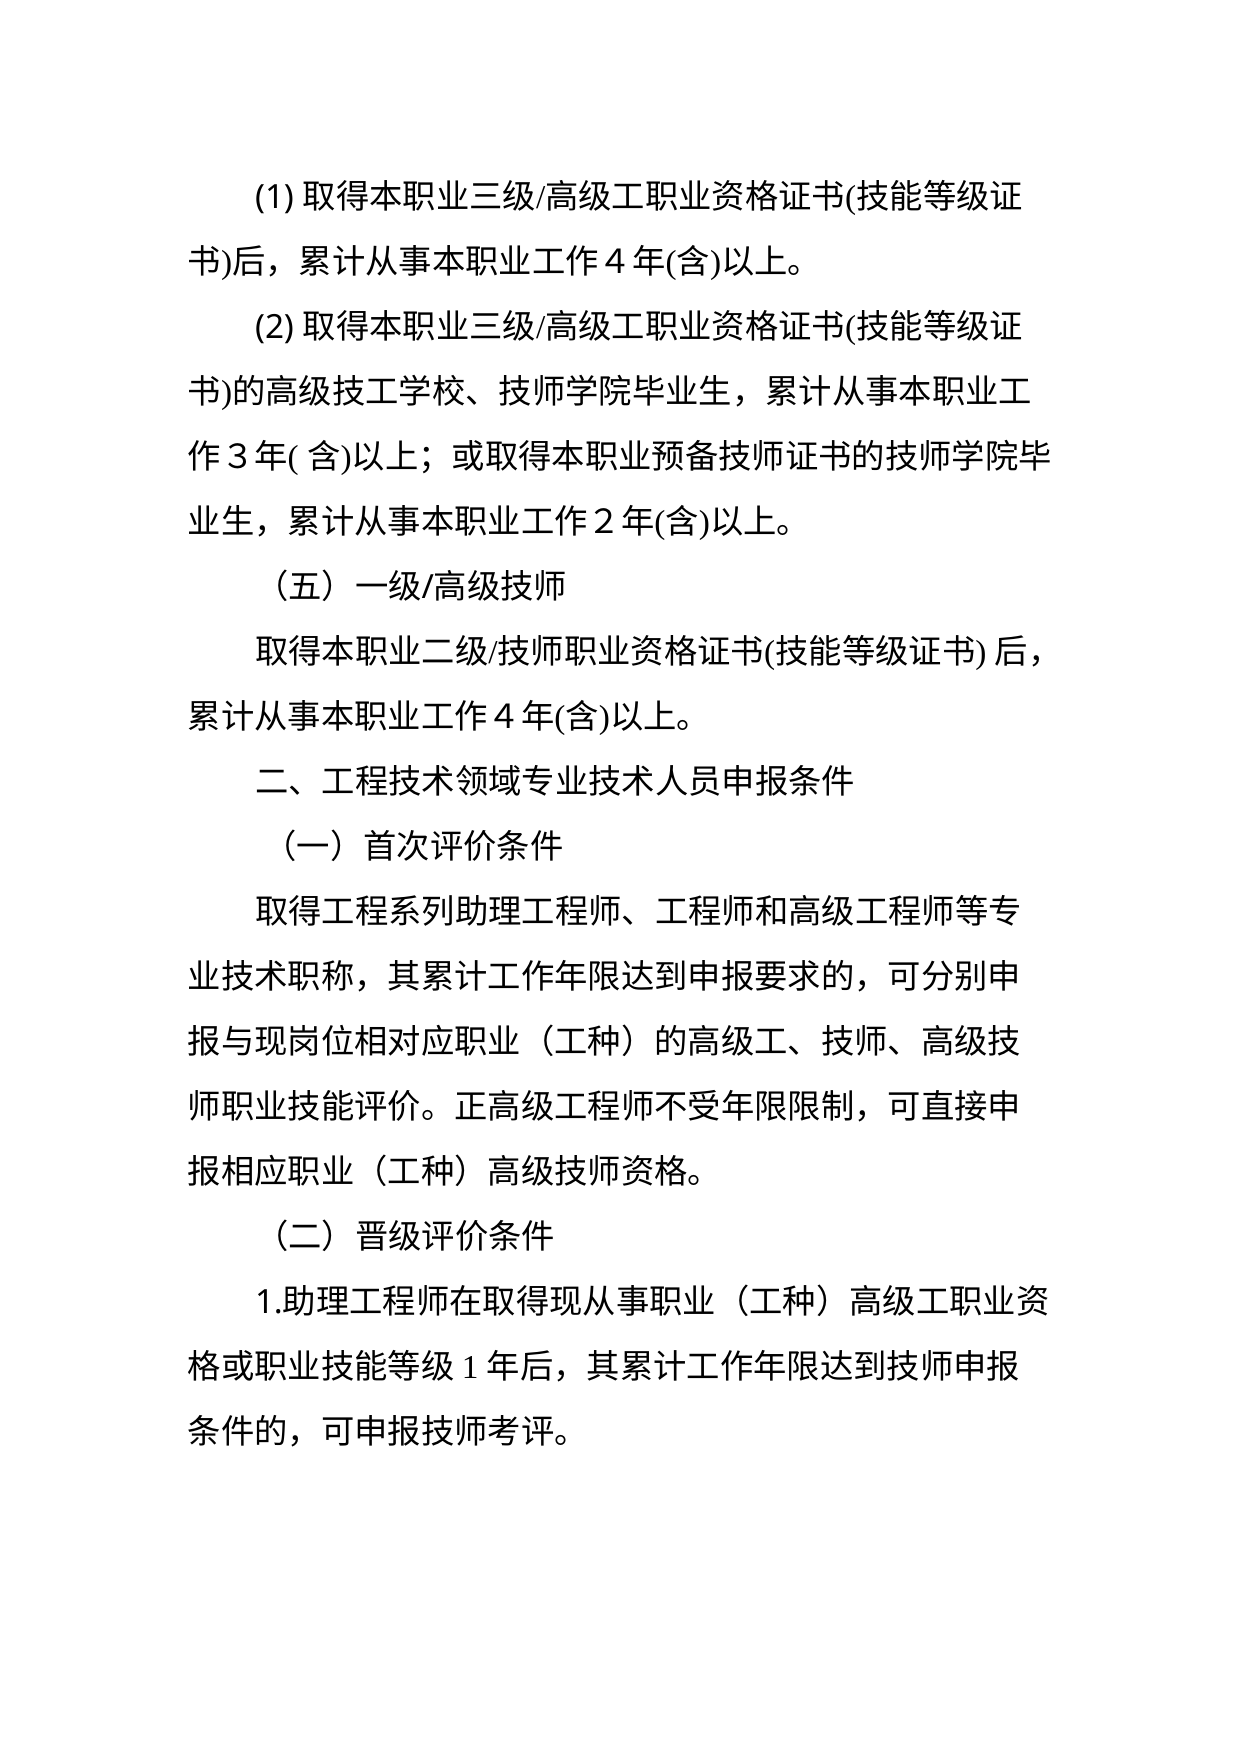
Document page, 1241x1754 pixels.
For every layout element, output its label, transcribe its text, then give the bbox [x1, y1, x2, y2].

text 1.助理工程师在取得现从事职业（工种）高级工职业资格或职业技能等级 1 年后，其累计工作年限达到技师申报条件的，可申报技师考评。 [187, 1267, 1053, 1462]
text 取得本职业二级/技师职业资格证书(技能等级证书) 后，累计从事本职业工作４年(含)以上。 [187, 617, 1053, 747]
text (1) 取得本职业三级/高级工职业资格证书(技能等级证书)后，累计从事本职业工作４年(含)以上。 [187, 162, 1053, 292]
text 二、工程技术领域专业技术人员申报条件 [187, 747, 1053, 812]
text （五）一级/高级技师 [187, 552, 1053, 617]
text 取得工程系列助理工程师、工程师和高级工程师等专业技术职称，其累计工作年限达到申报要求的，可分别申报与现岗位相对应职业（工种）的高级工、技师、高级技师职业技能评价。正高级工程师不受年限限制，可直接申报相应职业（工种）高级技师资格。 [187, 877, 1053, 1202]
text (2) 取得本职业三级/高级工职业资格证书(技能等级证书)的高级技工学校、技师学院毕业生，累计从事本职业工作３年( 含)以上；或取得本职业预备技师证书的技师学院毕业生，累计从事本职业工作２年(含)以上。 [187, 292, 1053, 552]
text （一）首次评价条件 [187, 812, 1053, 877]
text （二）晋级评价条件 [187, 1202, 1053, 1267]
